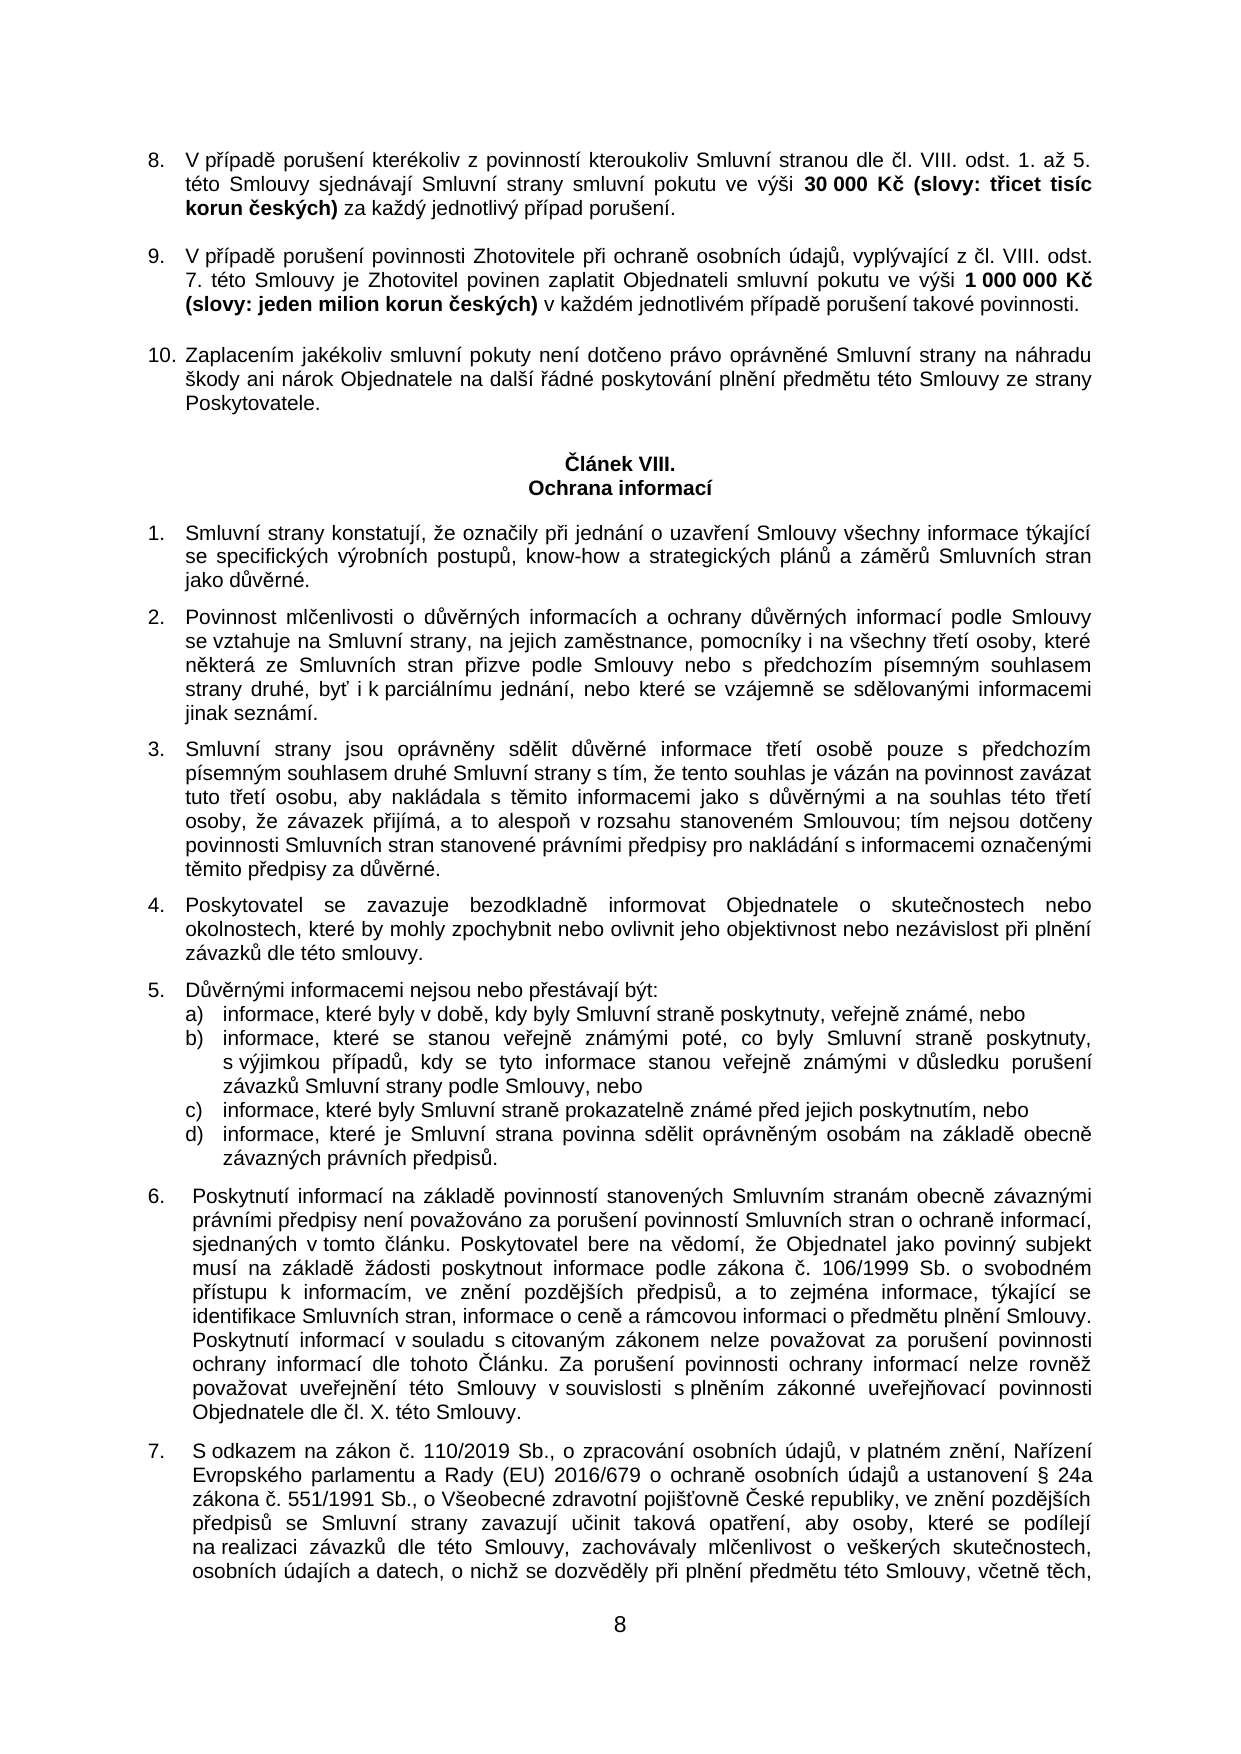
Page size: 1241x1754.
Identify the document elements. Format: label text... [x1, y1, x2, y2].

list informace, které je Smluvní strana povinna sdělit oprávněným osobám na základě obecně závazných právních předpisů. [185, 1121, 1093, 1169]
list informace, které byly Smluvní straně prokazatelně známé před jejich poskytnutím, nebo [185, 1097, 1093, 1121]
list V případě porušení povinnosti Zhotovitele při ochraně osobních údajů, vyplývající z čl. VIII. odst. 7. této Smlouvy je Zhotovitel povinen zaplatit Objednateli smluvní pokutu ve výši 1 000 000 Kč (slovy: jeden milion korun českých) v každém jednotlivém případě porušení takové povinnosti. [148, 243, 1093, 315]
list Poskytnutí informací na základě povinností stanovených Smluvním stranám obecně závaznými právními předpisy není považováno za porušení povinností Smluvních stran o ochraně informací, sjednaných v tomto článku. Poskytovatel bere na vědomí, že Objednatel jako povinný subjekt musí na základě žádosti poskytnout informace podle zákona č. 106/1999 Sb. o svobodném přístupu k informacím, ve znění pozdějších předpisů, a to zejména informace, týkající se identifikace Smluvních stran, informace o ceně a rámcovou informaci o předmětu plnění Smlouvy. Poskytnutí informací v souladu s citovaným zákonem nelze považovat za porušení povinnosti ochrany informací dle tohoto Článku. Za porušení povinnosti ochrany informací nelze rovněž považovat uveřejnění této Smlouvy v souvislosti s plněním zákonné uveřejňovací povinnosti Objednatele dle čl. X. této Smlouvy. [148, 1184, 1093, 1424]
list Důvěrnými informacemi nejsou nebo přestávají být: [148, 978, 1093, 1002]
list Smluvní strany jsou oprávněny sdělit důvěrné informace třetí osobě pouze s předchozím písemným souhlasem druhé Smluvní strany s tím, že tento souhlas je vázán na povinnost zavázat tuto třetí osobu, aby nakládala s těmito informacemi jako s důvěrnými a na souhlas této třetí osoby, že závazek přijímá, a to alespoň v rozsahu stanoveném Smlouvou; tím nejsou dotčeny povinnosti Smluvních stran stanovené právními předpisy pro nakládání s informacemi označenými těmito předpisy za důvěrné. [148, 737, 1093, 881]
list informace, které se stanou veřejně známými poté, co byly Smluvní straně poskytnuty, s výjimkou případů, kdy se tyto informace stanou veřejně známými v důsledku porušení závazků Smluvní strany podle Smlouvy, nebo [185, 1026, 1093, 1097]
list Zaplacením jakékoliv smluvní pokuty není dotčeno právo oprávněné Smluvní strany na náhradu škody ani nárok Objednatele na další řádné poskytování plnění předmětu této Smlouvy ze strany Poskytovatele. [148, 343, 1093, 415]
list V případě porušení kterékoliv z povinností kteroukoliv Smluvní stranou dle čl. VIII. odst. 1. až 5. této Smlouvy sjednávají Smluvní strany smluvní pokutu ve výši 30 000 Kč (slovy: třicet tisíc korun českých) za každý jednotlivý případ porušení. [148, 148, 1093, 219]
list Poskytovatel se zavazuje bezodkladně informovat Objednatele o skutečnostech nebo okolnostech, které by mohly zpochybnit nebo ovlivnit jeho objektivnost nebo nezávislost při plnění závazků dle této smlouvy. [148, 893, 1093, 965]
list informace, které byly v době, kdy byly Smluvní straně poskytnuty, veřejně známé, nebo [185, 1002, 1093, 1026]
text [148, 1439, 1093, 1583]
text Ochrana informací [148, 476, 1093, 499]
list Povinnost mlčenlivosti o důvěrných informacích a ochrany důvěrných informací podle Smlouvy se vztahuje na Smluvní strany, na jejich zaměstnance, pomocníky i na všechny třetí osoby, které některá ze Smluvních stran přizve podle Smlouvy nebo s předchozím písemným souhlasem strany druhé, byť i k parciálnímu jednání, nebo které se vzájemně se sdělovanými informacemi jinak seznámí. [148, 605, 1093, 724]
list Smluvní strany konstatují, že označily při jednání o uzavření Smlouvy všechny informace týkající se specifických výrobních postupů, know-how a strategických plánů a záměrů Smluvních stran jako důvěrné. [148, 520, 1093, 592]
text Článek VIII. [148, 452, 1093, 476]
